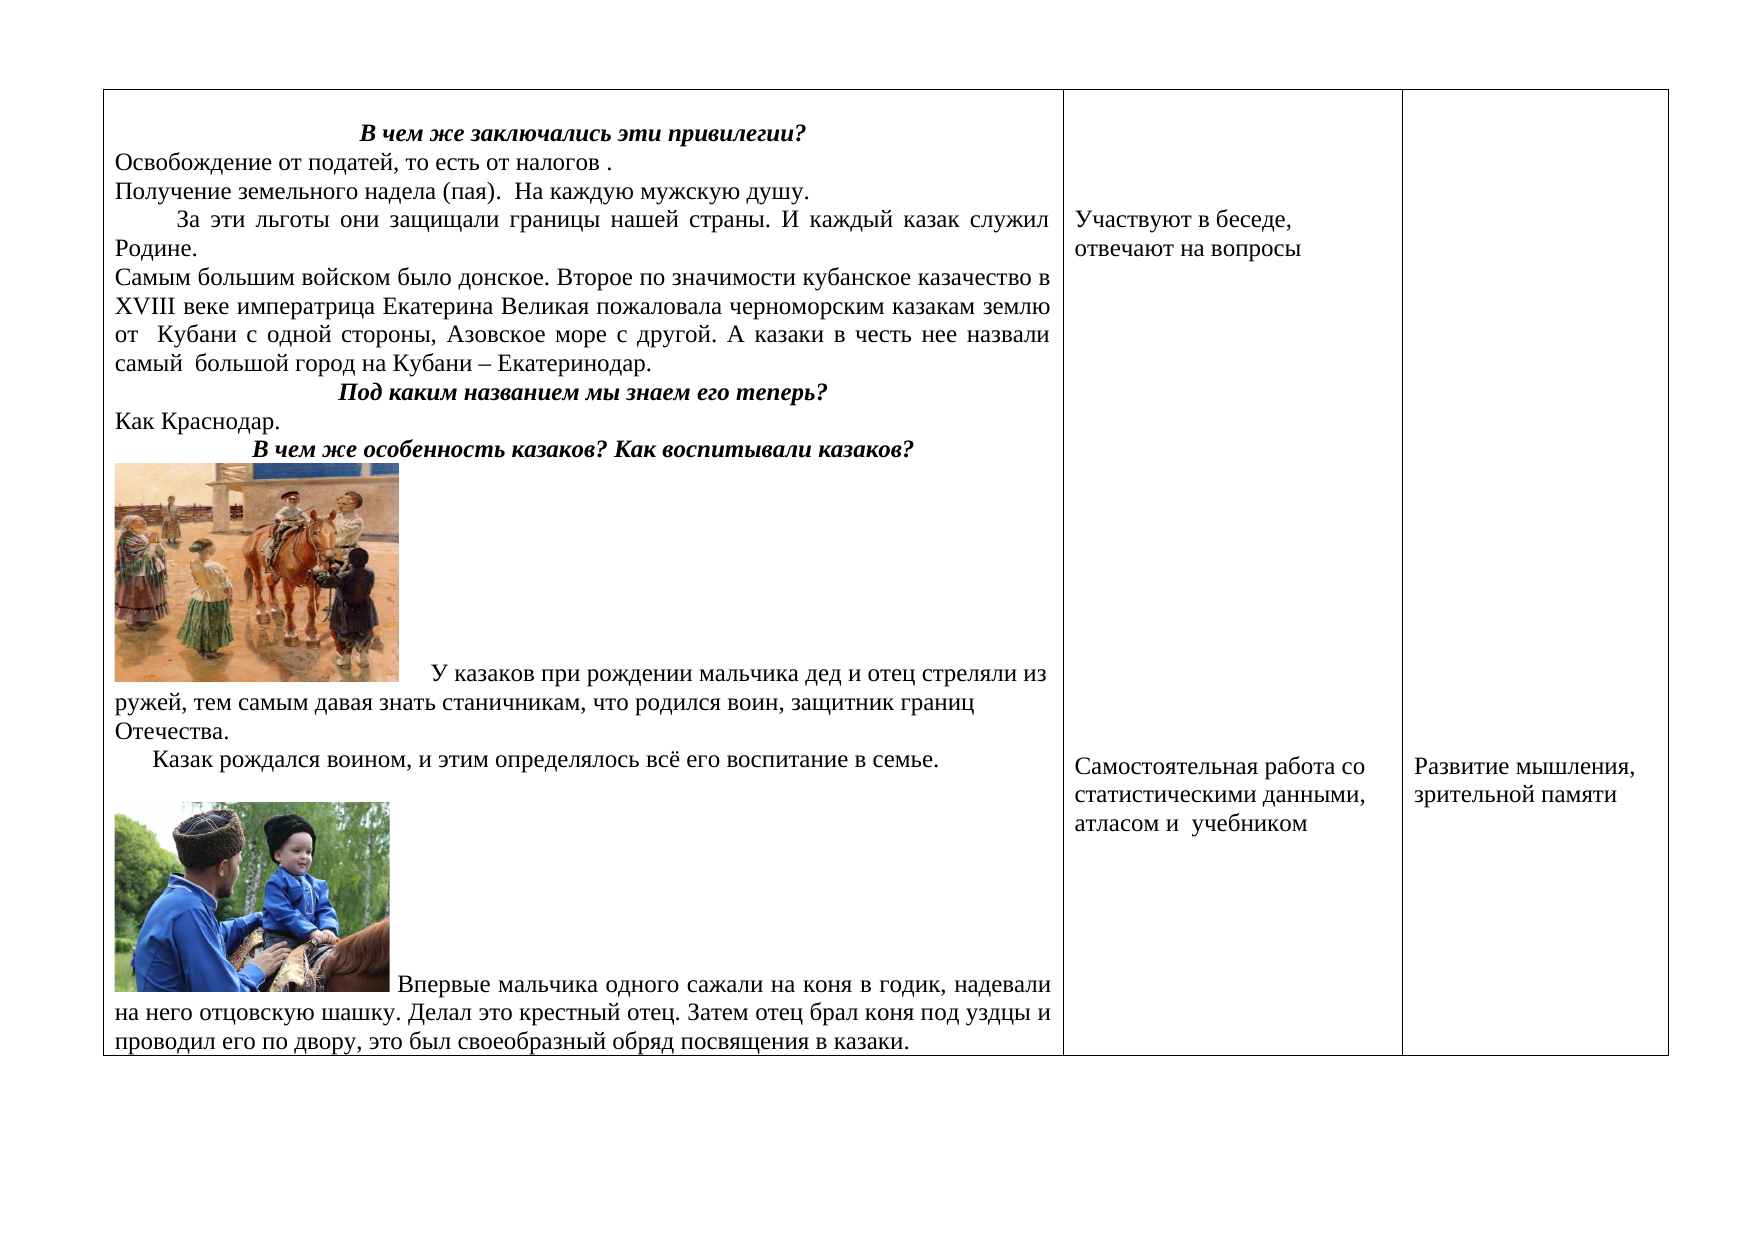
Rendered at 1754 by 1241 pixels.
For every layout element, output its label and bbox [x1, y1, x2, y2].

table_header [104, 90, 1063, 1055]
table_header [1064, 90, 1402, 1055]
table_header [1403, 90, 1668, 1055]
picture [114, 802, 390, 992]
picture [114, 463, 399, 682]
